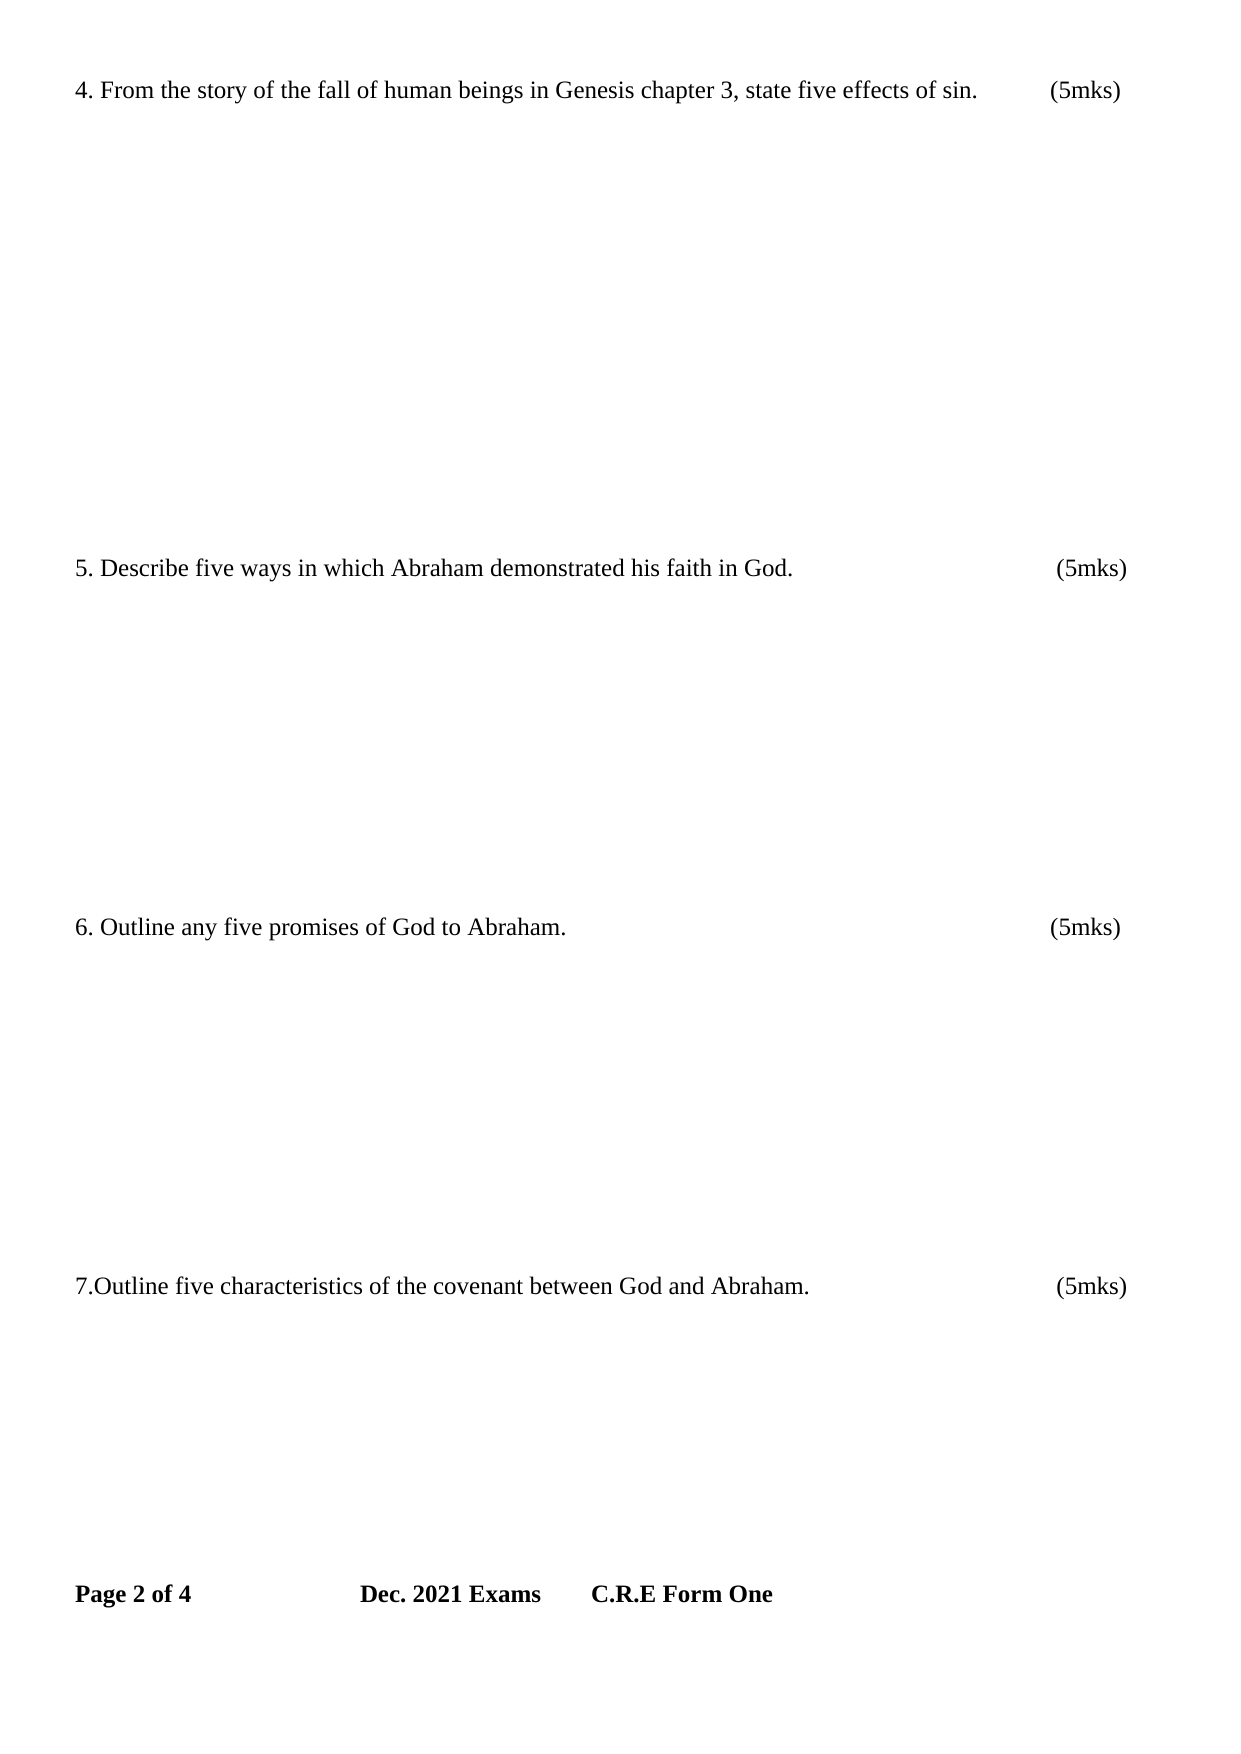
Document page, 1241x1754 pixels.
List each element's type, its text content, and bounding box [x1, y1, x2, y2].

text 6. Outline any five promises of God to Abraham. (5mks) [75, 912, 1165, 941]
text 4. From the story of the fall of human beings in Genesis chapter 3, state five effects of sin. (5mks) [75, 75, 1165, 104]
text 7.Outline five characteristics of the covenant between God and Abraham. (5mks) [75, 1271, 1165, 1299]
text 5. Describe five ways in which Abraham demonstrated his faith in God. (5mks) [75, 553, 1165, 582]
